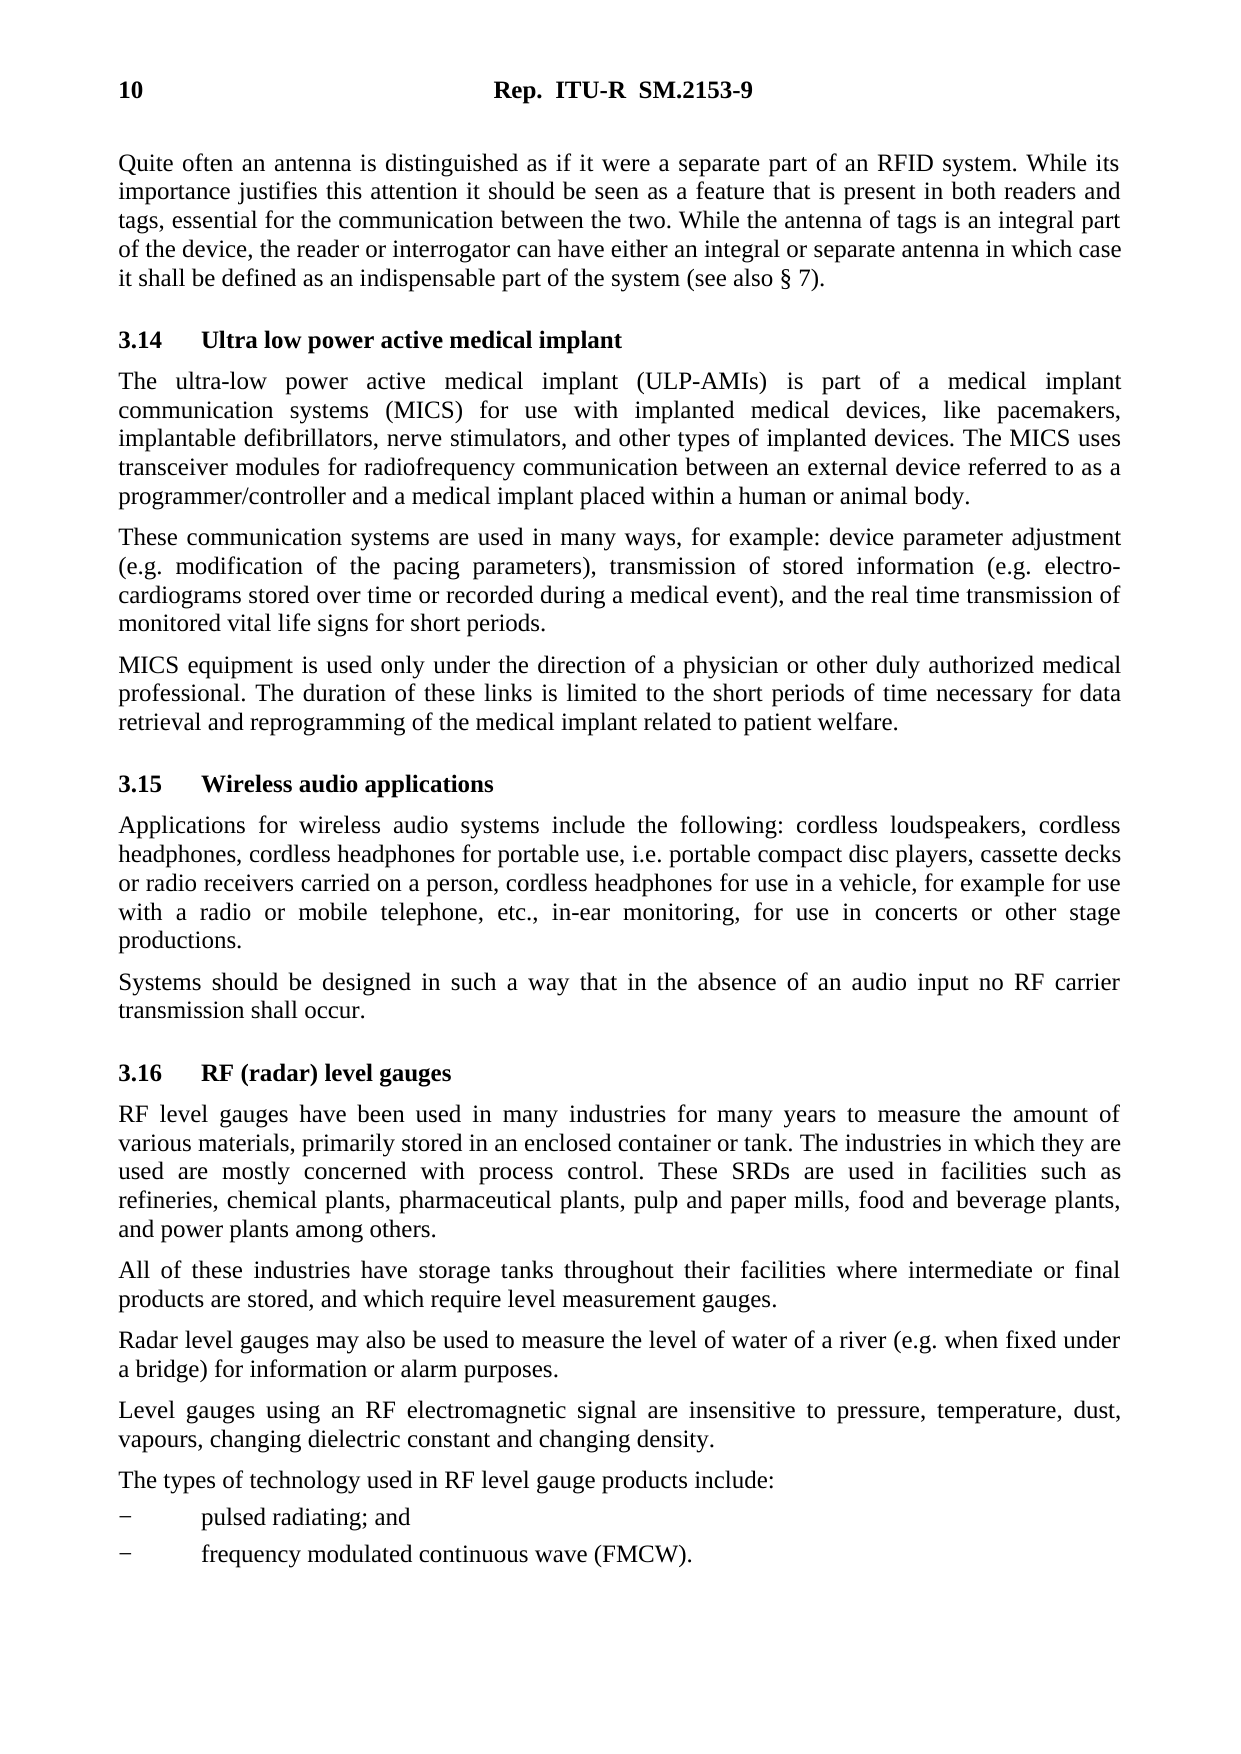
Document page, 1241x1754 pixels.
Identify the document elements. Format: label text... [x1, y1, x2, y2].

subtitle 3.16 RF (radar) level gauges [118, 1058, 1122, 1086]
text Quite often an antenna is distinguished as if it were a separate part of an RFID system. While its importance justifies this attention it should be seen as a feature that is present in both readers and tags, essential for the communication between the two. While the antenna of tags is an integral part of the device, the reader or interrogator can have either an integral or separate antenna in which case it shall be defined as an indispensable part of the system (see also § 7). [118, 148, 1122, 291]
text RF level gauges have been used in many industries for many years to measure the amount of various materials, primarily stored in an enclosed container or tank. The industries in which they are used are mostly concerned with process control. These SRDs are used in facilities such as refineries, chemical plants, pharmaceutical plants, pulp and paper mills, food and beverage plants, and power plants among others. [118, 1099, 1122, 1243]
text Radar level gauges may also be used to measure the level of water of a river (e.g. when fixed under a bridge) for information or alarm purposes. [118, 1325, 1122, 1383]
text Level gauges using an RF electromagnetic signal are insensitive to pressure, temperature, dust, vapours, changing dielectric constant and changing density. [118, 1395, 1122, 1453]
subtitle 3.14 Ultra low power active medical implant [118, 325, 1122, 353]
subtitle 3.15 Wireless audio applications [118, 769, 1122, 798]
text − frequency modulated continuous wave (FMCW). [118, 1539, 1122, 1568]
text The types of technology used in RF level gauge products include: [118, 1465, 1122, 1494]
text − pulsed radiating; and [118, 1502, 1122, 1531]
text Systems should be designed in such a way that in the absence of an audio input no RF carrier transmission shall occur. [118, 967, 1122, 1024]
text These communication systems are used in many ways, for example: device parameter adjustment (e.g. modification of the pacing parameters), transmission of stored information (e.g. electro-cardiograms stored over time or recorded during a medical event), and the real time transmission of monitored vital life signs for short periods. [118, 522, 1122, 637]
text The ultra-low power active medical implant (ULP-AMIs) is part of a medical implant communication systems (MICS) for use with implanted medical devices, like pacemakers, implantable defibrillators, nerve stimulators, and other types of implanted devices. The MICS uses transceiver modules for radiofrequency communication between an external device referred to as a programmer/controller and a medical implant placed within a human or animal body. [118, 366, 1122, 510]
text MICS equipment is used only under the direction of a physician or other duly authorized medical professional. The duration of these links is limited to the short periods of time necessary for data retrieval and reprogramming of the medical implant related to patient welfare. [118, 650, 1122, 736]
text Applications for wireless audio systems include the following: cordless loudspeakers, cordless headphones, cordless headphones for portable use, i.e. portable compact disc players, cassette decks or radio receivers carried on a person, cordless headphones for use in a vehicle, for example for use with a radio or mobile telephone, etc., in-ear monitoring, for use in concerts or other stage productions. [118, 811, 1122, 954]
text All of these industries have storage tanks throughout their facilities where intermediate or final products are stored, and which require level measurement gauges. [118, 1255, 1122, 1313]
